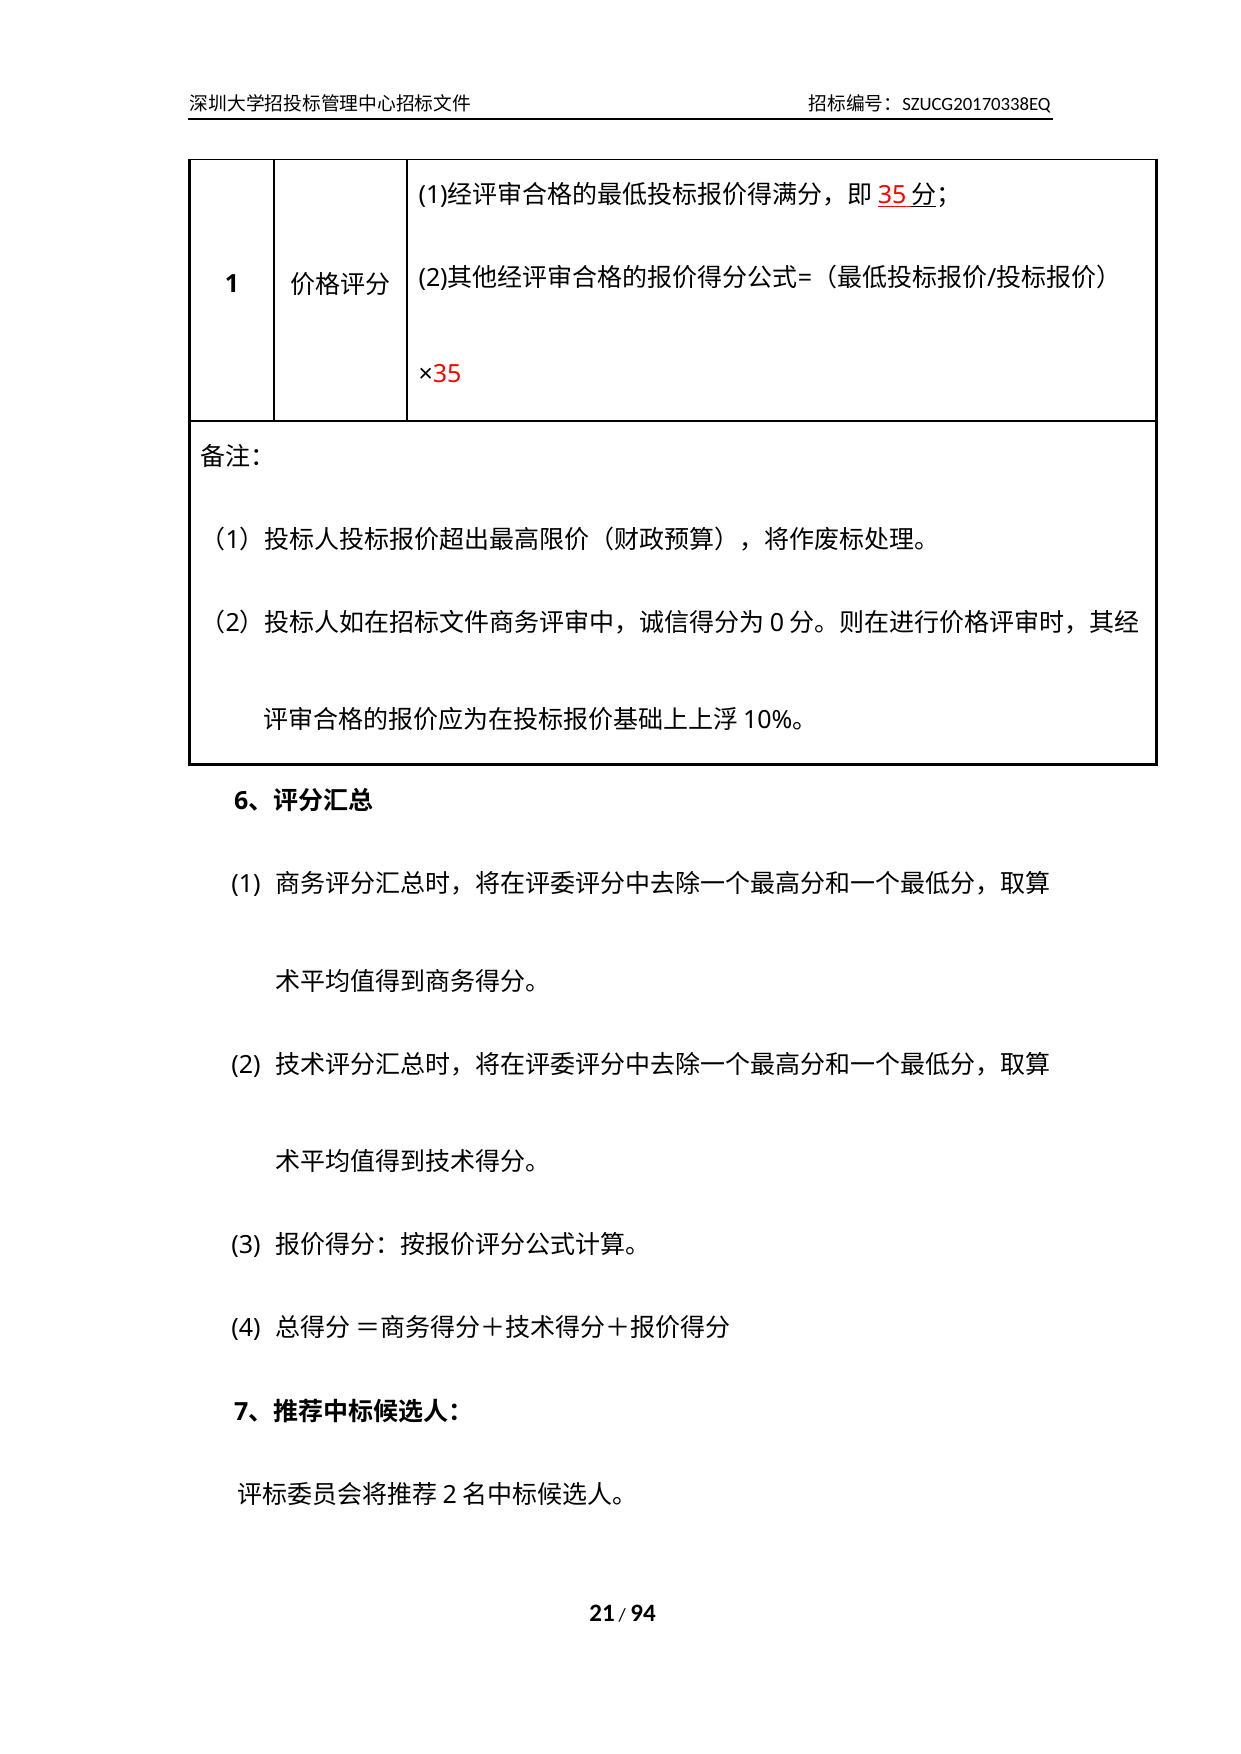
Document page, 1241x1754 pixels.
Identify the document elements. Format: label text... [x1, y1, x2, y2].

list 总得分 ＝商务得分＋技术得分＋报价得分 [231, 1293, 1053, 1358]
table_cell (1)经评审合格的最低投标报价得满分，即35分； (2)其他经评审合格的报价得分公式=（最低投标报价/投标报价）×35 [408, 160, 1155, 420]
table_cell 备注： （1）投标人投标报价超出最高限价（财政预算），将作废标处理。 （2）投标人如在招标文件商务评审中，诚信得分为0分。则在进行价格评审时，其经评审合格的报价应为在投标报价基础上上浮10%。 [191, 422, 1155, 763]
text 评标委员会将推荐2名中标候选人。 [187, 1460, 1053, 1525]
list 技术评分汇总时，将在评委评分中去除一个最高分和一个最低分，取算术平均值得到技术得分。 [231, 1030, 1053, 1192]
text 6、评分汇总 [234, 766, 1053, 831]
text 7、推荐中标候选人： [234, 1377, 1053, 1442]
table_cell 1 [191, 160, 273, 420]
list 商务评分汇总时，将在评委评分中去除一个最高分和一个最低分，取算术平均值得到商务得分。 [231, 849, 1053, 1012]
table_cell 价格评分 [275, 160, 406, 420]
list 报价得分：按报价评分公式计算。 [231, 1210, 1053, 1275]
